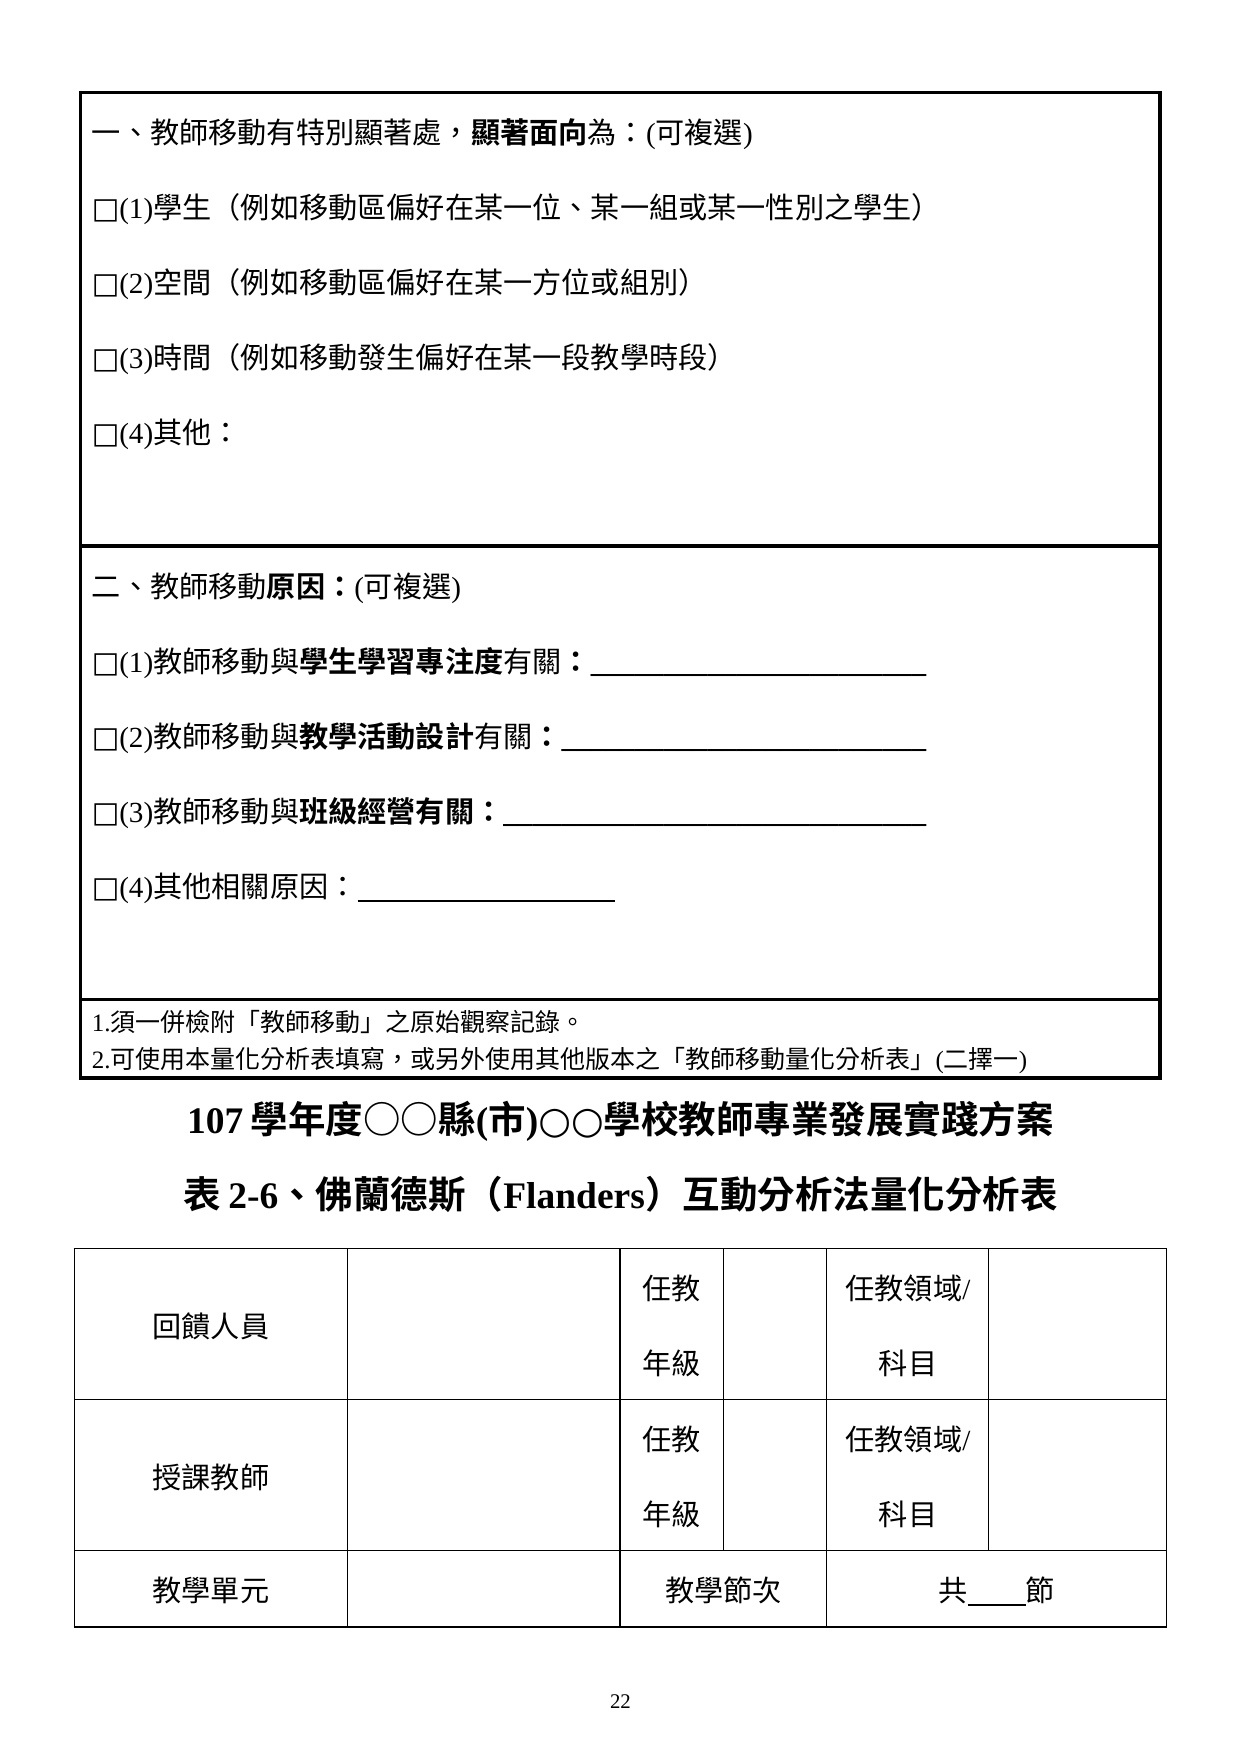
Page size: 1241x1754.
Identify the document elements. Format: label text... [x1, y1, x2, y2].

table_cell [348, 1551, 619, 1626]
table_cell 一、教師移動有特別顯著處，顯著面向為：(可複選) □(1)學生（例如移動區偏好在某一位、某一組或某一性別之學生） □(2)空間（例如移動區偏好在某一方位或組別） □(3)時間（例如移動發生偏好在某一段教學時段） □(4)其他： [82, 94, 1158, 544]
table_header [989, 1249, 1166, 1399]
table_cell 任教年級 [621, 1400, 723, 1550]
table_cell 二、教師移動原因：(可複選) □(1)教師移動與學生學習專注度有關：_______________________ □(2)教師移動與教學活動設計有關：_________________________ □(3)教師移動與班級經營有關：_____________________________ □(4)其他相關原因： [82, 548, 1158, 998]
table_cell 任教領域/科目 [827, 1400, 988, 1550]
table_cell 共 節 本次教學為第 節 [827, 1551, 1166, 1626]
table_header 任教年級 [621, 1249, 723, 1399]
text 表2-6、佛蘭德斯（Flanders）互動分析法量化分析表 [75, 1154, 1165, 1229]
table_header [724, 1249, 826, 1399]
table_cell 教學節次 [621, 1551, 826, 1626]
table_cell [989, 1400, 1166, 1550]
table_cell 1.須一併檢附「教師移動」之原始觀察記錄。 2.可使用本量化分析表填寫，或另外使用其他版本之「教師移動量化分析表」(二擇一) [82, 1001, 1158, 1076]
table_cell 教學單元 [75, 1551, 347, 1626]
table_header 回饋人員 [75, 1249, 347, 1399]
table_cell [724, 1400, 826, 1550]
table_cell 授課教師 [75, 1400, 347, 1550]
table_cell [348, 1400, 619, 1550]
text 107學年度○○縣(市)○○學校教師專業發展實踐方案 [75, 1079, 1165, 1154]
table_header 任教領域/科目 [827, 1249, 988, 1399]
table_header [348, 1249, 619, 1399]
